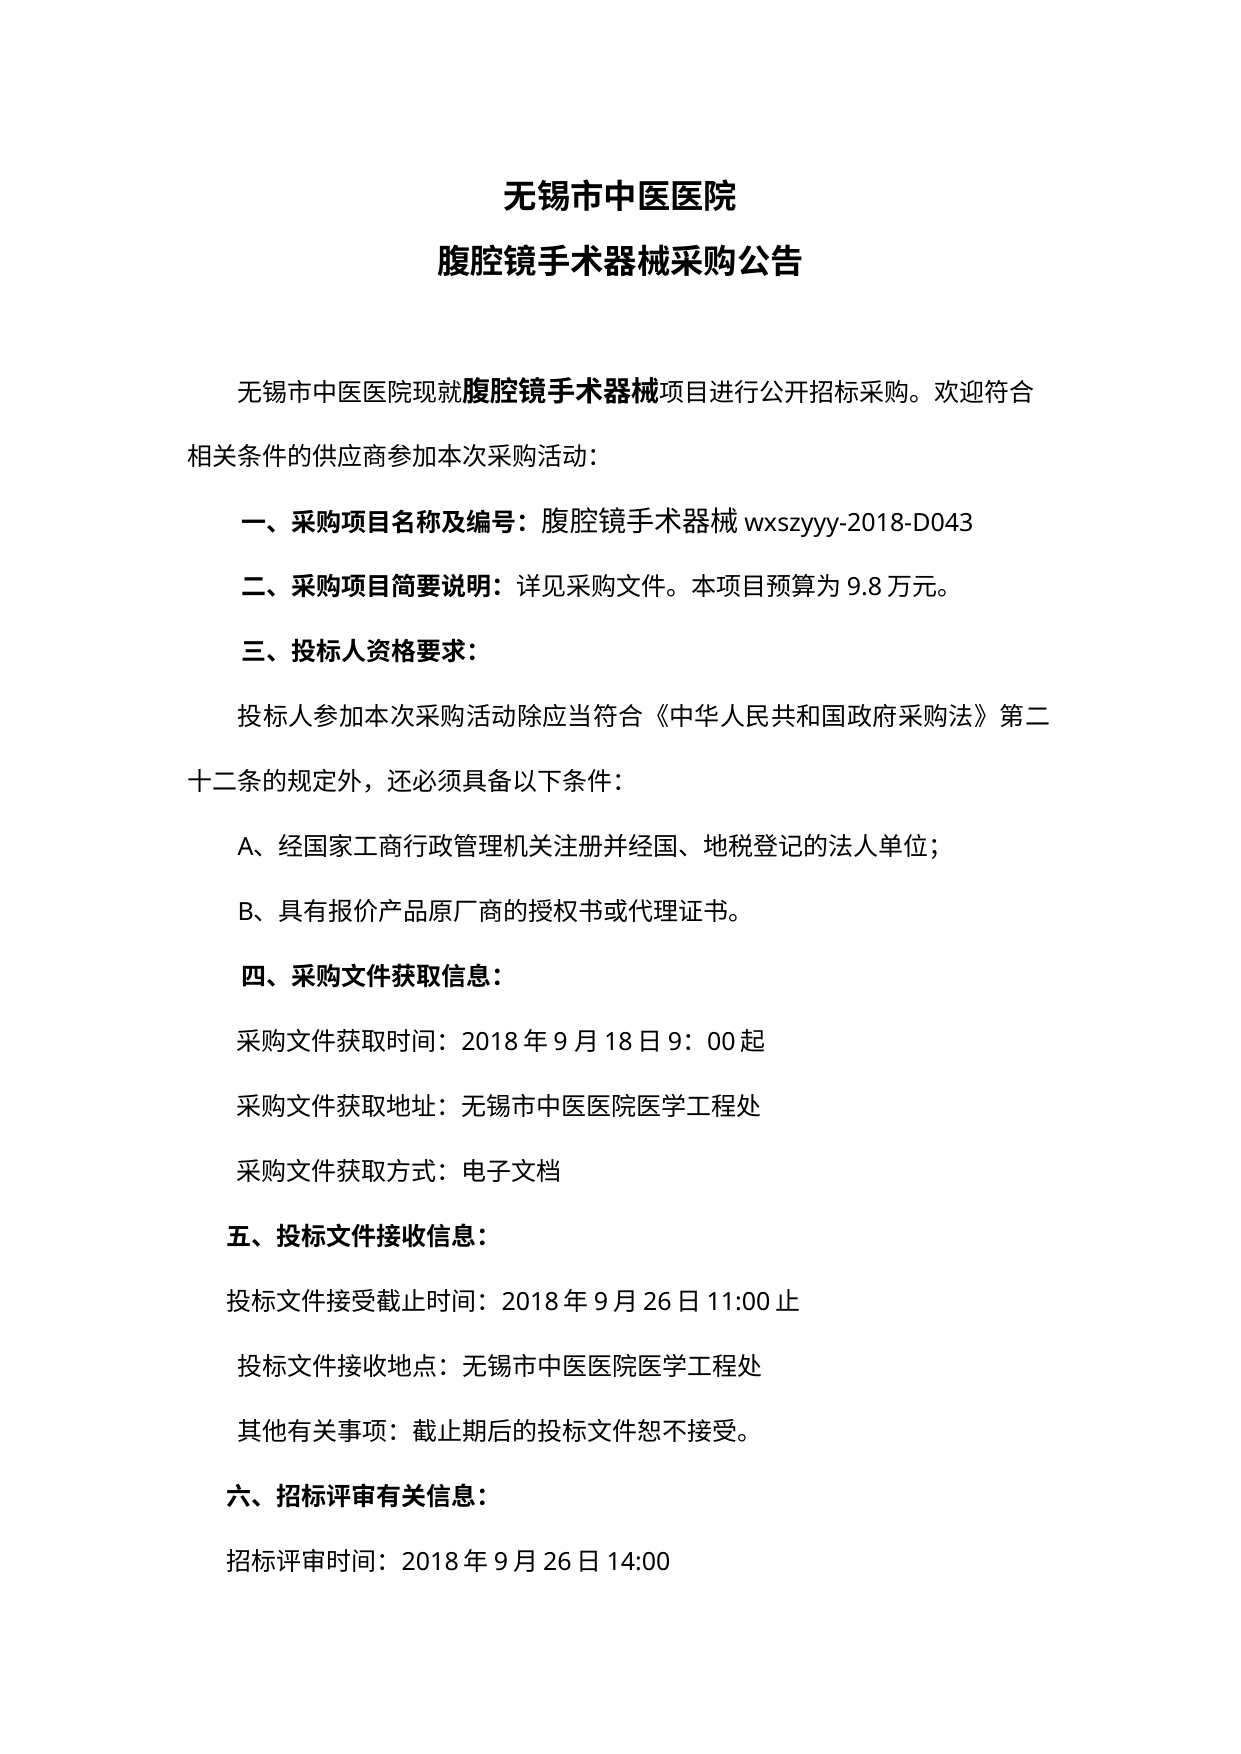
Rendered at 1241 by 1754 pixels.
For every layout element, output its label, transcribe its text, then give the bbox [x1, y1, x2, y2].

text 三、投标人资格要求： [187, 617, 1053, 682]
text 采购文件获取地址：无锡市中医医院医学工程处 [187, 1072, 1053, 1137]
text 招标评审时间：2018年9月26日14:00 [187, 1527, 1053, 1592]
text 二、采购项目简要说明：详见采购文件。本项目预算为9.8万元。 [187, 552, 1053, 617]
text 采购文件获取时间：2018年9 月18日9：00起 [187, 1007, 1053, 1072]
text A、经国家工商行政管理机关注册并经国、地税登记的法人单位； [187, 812, 1053, 877]
text 其他有关事项：截止期后的投标文件恕不接受。 [187, 1397, 1053, 1462]
text 投标文件接受截止时间：2018年9月26日11:00止 [187, 1267, 1053, 1332]
text 五、投标文件接收信息： [187, 1202, 1053, 1267]
text 四、采购文件获取信息： [187, 942, 1053, 1007]
text 投标文件接收地点：无锡市中医医院医学工程处 [187, 1332, 1053, 1397]
text 腹腔镜手术器械采购公告 [187, 227, 1053, 292]
text 无锡市中医医院 [187, 162, 1053, 227]
text B、具有报价产品原厂商的授权书或代理证书。 [187, 877, 1053, 942]
text 投标人参加本次采购活动除应当符合《中华人民共和国政府采购法》第二十二条的规定外，还必须具备以下条件： [187, 682, 1053, 812]
text 六、招标评审有关信息： [187, 1462, 1053, 1527]
text 无锡市中医医院现就腹腔镜手术器械项目进行公开招标采购。欢迎符合相关条件的供应商参加本次采购活动： [187, 357, 1053, 487]
text 采购文件获取方式：电子文档 [187, 1137, 1053, 1202]
text 一、采购项目名称及编号：腹腔镜手术器械wxszyyy-2018-D043 [187, 487, 1053, 552]
